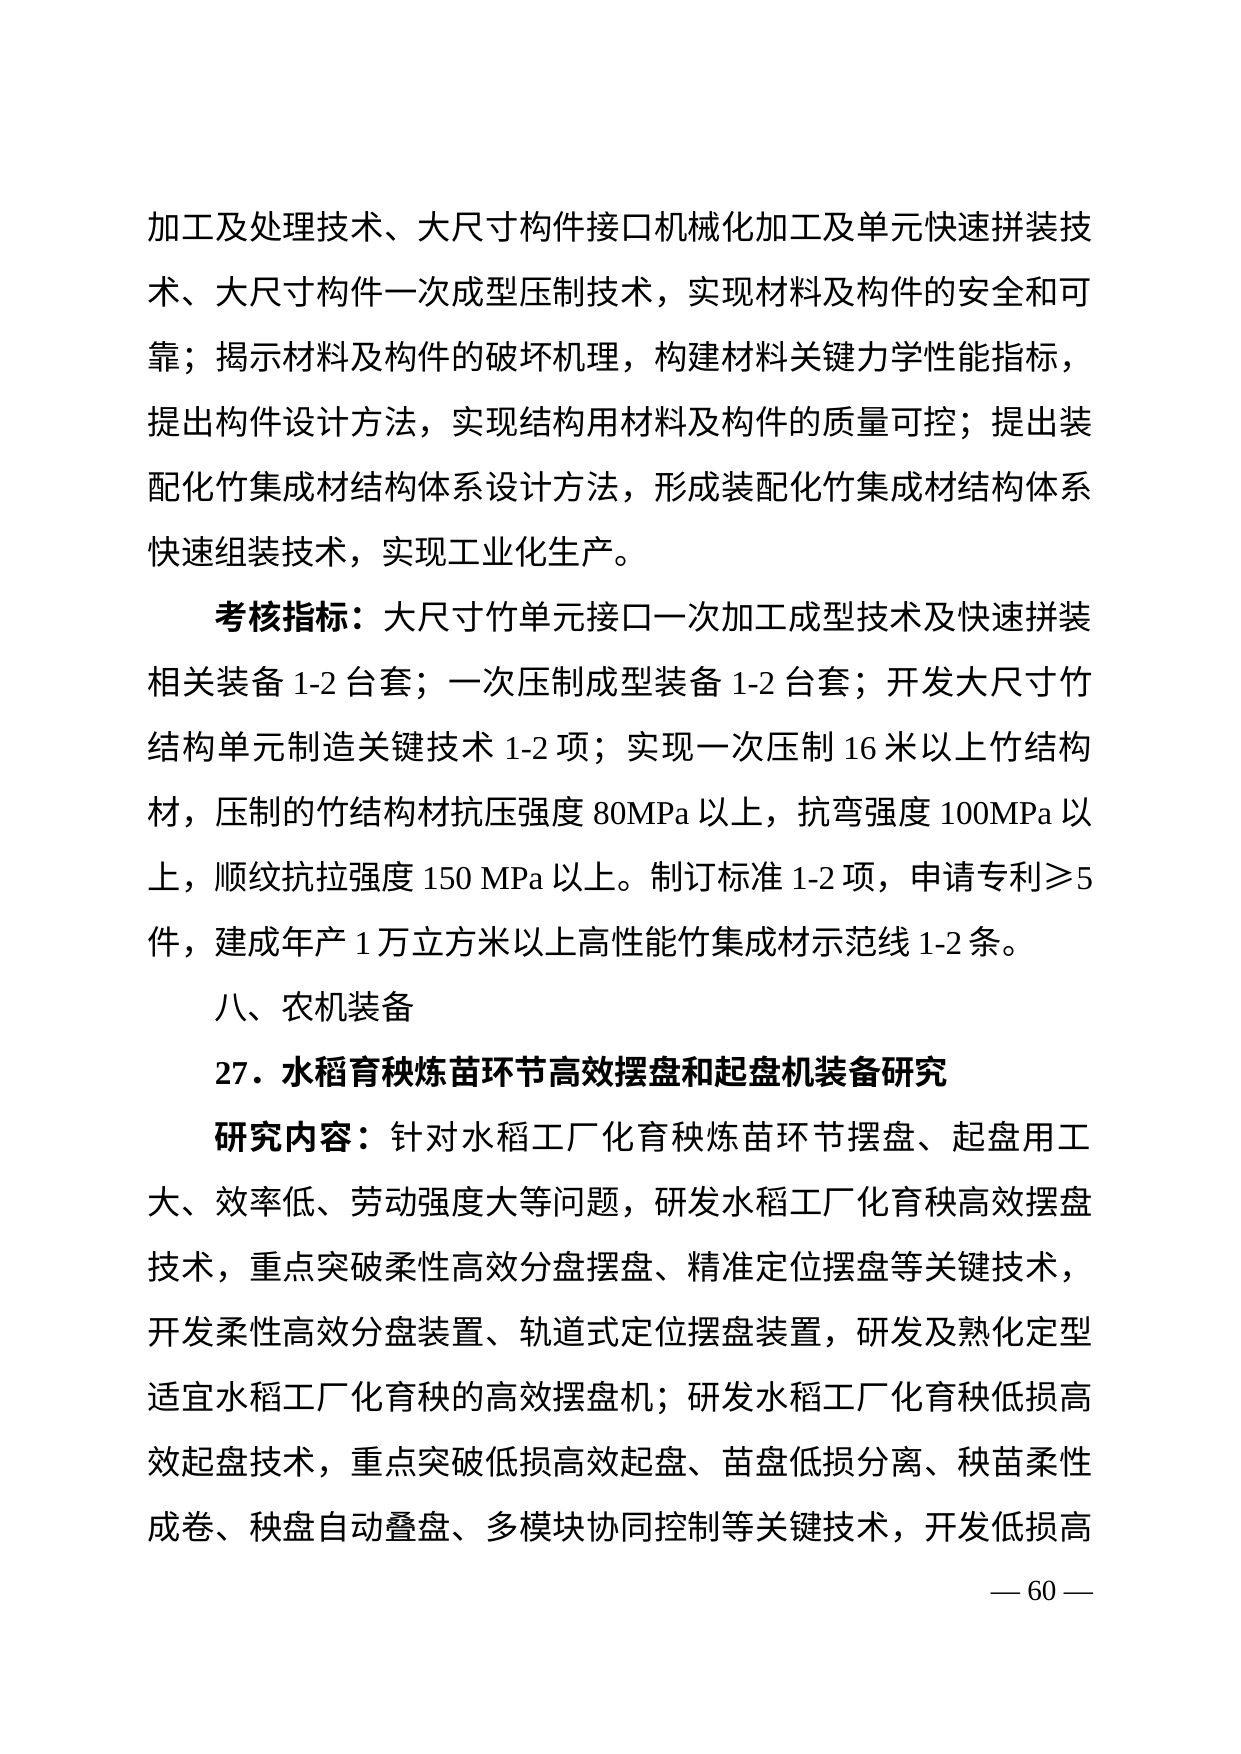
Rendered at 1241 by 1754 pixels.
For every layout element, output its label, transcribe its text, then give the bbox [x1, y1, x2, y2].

text 27．水稻育秧炼苗环节高效摆盘和起盘机装备研究 [148, 1037, 1093, 1102]
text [148, 1102, 1093, 1557]
text 八、农机装备 [148, 972, 1093, 1037]
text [148, 192, 1093, 582]
text 考核指标：大尺寸竹单元接口一次加工成型技术及快速拼装相关装备1-2台套；一次压制成型装备1-2台套；开发大尺寸竹结构单元制造关键技术1-2项；实现一次压制16米以上竹结构材，压制的竹结构材抗压强度80MPa以上，抗弯强度100MPa以上，顺纹抗拉强度150 MPa以上。制订标准1-2项，申请专利≥5件，建成年产1万立方米以上高性能竹集成材示范线1-2条。 [148, 582, 1093, 972]
